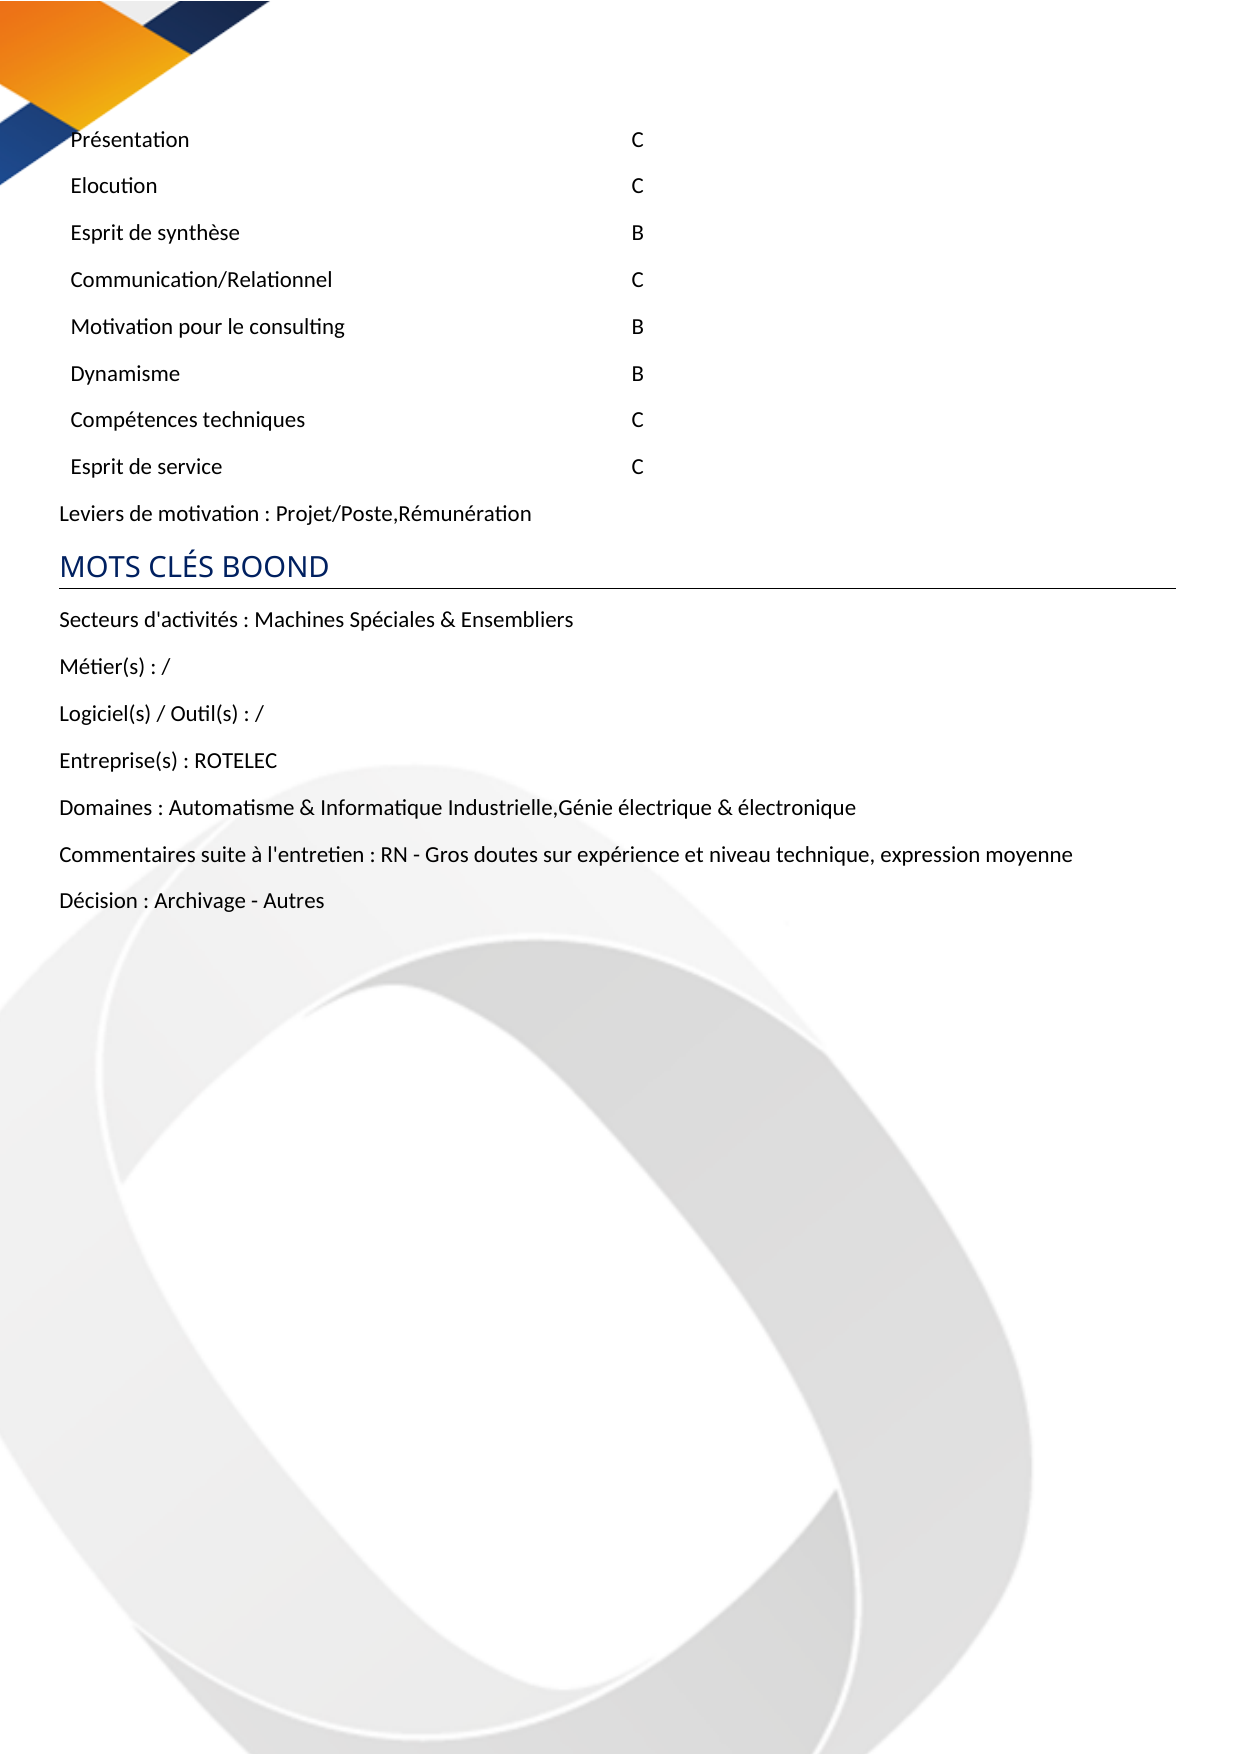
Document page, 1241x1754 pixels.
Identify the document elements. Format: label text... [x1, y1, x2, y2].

text Logiciel(s) / Outil(s) : / [59, 699, 1181, 727]
picture [0, 719, 1072, 1754]
table_cell B [620, 359, 1181, 406]
picture [0, 1, 285, 202]
text Décision : Archivage - Autres [59, 887, 1181, 915]
table_cell B [620, 312, 1181, 359]
text Métier(s) : / [59, 652, 1181, 680]
text Entreprise(s) : ROTELEC [59, 746, 1181, 774]
text Domaines : Automatisme & Informatique Industrielle,Génie électrique & électronique [59, 793, 1181, 821]
table_cell C [620, 265, 1181, 312]
table_cell Esprit de service [59, 452, 620, 499]
table_header C [620, 125, 1181, 172]
subtitle Mots Clés Boond [59, 546, 1176, 588]
table_cell C [620, 172, 1181, 218]
table_cell C [620, 406, 1181, 452]
table_header Présentation [59, 125, 620, 172]
table_cell Esprit de synthèse [59, 219, 620, 265]
table_cell B [620, 219, 1181, 265]
text Leviers de motivation : Projet/Poste,Rémunération [59, 499, 1181, 527]
text Commentaires suite à l'entretien : RN - Gros doutes sur expérience et niveau technique, expression moyenne [59, 840, 1181, 868]
table_cell Dynamisme [59, 359, 620, 406]
table_cell Communication/Relationnel [59, 265, 620, 312]
text Secteurs d'activités : Machines Spéciales & Ensembliers [59, 605, 1181, 633]
table_cell Compétences techniques [59, 406, 620, 452]
table_cell Elocution [59, 172, 620, 218]
table_cell C [620, 452, 1181, 499]
table_cell Motivation pour le consulting [59, 312, 620, 359]
